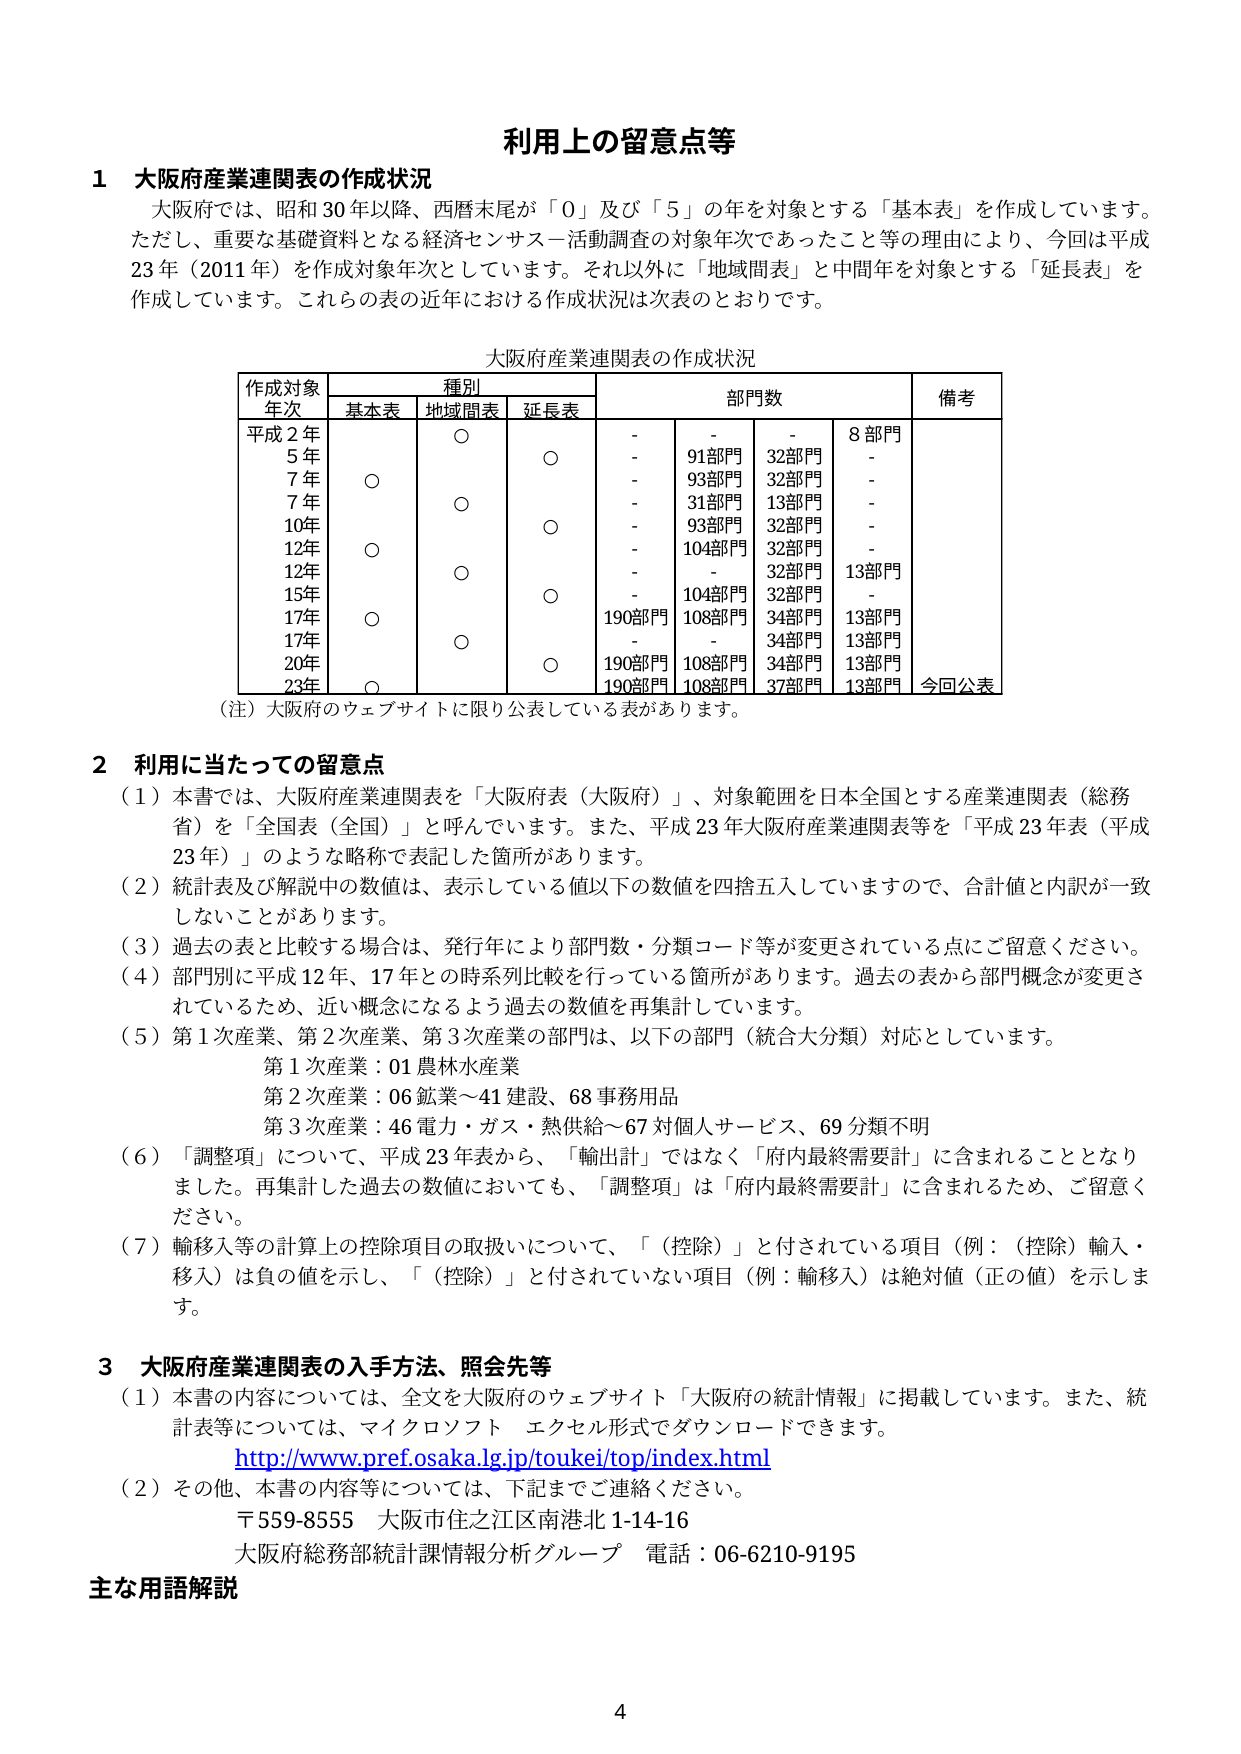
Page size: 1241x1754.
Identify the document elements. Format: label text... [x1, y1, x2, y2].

text （１）本書では、大阪府産業連関表を「大阪府表（大阪府）」、対象範囲を日本全国とする産業連関表（総務省）を「全国表（全国）」と呼んでいます。また、平成23年大阪府産業連関表等を「平成23年表（平成23年）」のような略称で表記した箇所があります。 [109, 780, 1152, 871]
text 第２次産業：06鉱業～41建設、68事務用品 [109, 1080, 1152, 1110]
text （６）「調整項」について、平成23年表から、「輸出計」ではなく「府内最終需要計」に含まれることとなりました。再集計した過去の数値においても、「調整項」は「府内最終需要計」に含まれるため、ご留意ください。 [109, 1140, 1152, 1230]
text （３）過去の表と比較する場合は、発行年により部門数・分類コード等が変更されている点にご留意ください。 [109, 930, 1152, 960]
text １ 大阪府産業連関表の作成状況 [89, 160, 1152, 194]
text （４）部門別に平成12年、17年との時系列比較を行っている箇所があります。過去の表から部門概念が変更されているため、近い概念になるよう過去の数値を再集計しています。 [109, 960, 1152, 1020]
text ３ 大阪府産業連関表の入手方法、照会先等 [94, 1348, 1152, 1382]
text 〒559-8555 大阪市住之江区南港北1-14-16 [234, 1503, 1152, 1536]
text （２）統計表及び解説中の数値は、表示している値以下の数値を四捨五入していますので、合計値と内訳が一致しないことがあります。 [109, 871, 1152, 930]
text 大阪府では、昭和30年以降、西暦末尾が「０」及び「５」の年を対象とする「基本表」を作成しています。ただし、重要な基礎資料となる経済センサス－活動調査の対象年次であったこと等の理由により、今回は平成23年（2011年）を作成対象年次としています。それ以外に「地域間表」と中間年を対象とする「延長表」を作成しています。これらの表の近年における作成状況は次表のとおりです。 [130, 194, 1152, 314]
text 第３次産業：46電力・ガス・熱供給～67対個人サービス、69分類不明 [109, 1110, 1152, 1140]
text 大阪府総務部統計課情報分析グループ 電話：06-6210-9195 [234, 1536, 1152, 1569]
text 大阪府産業連関表の作成状況 [89, 342, 1152, 372]
text 第１次産業：01農林水産業 [109, 1050, 1152, 1080]
text （１）本書の内容については、全文を大阪府のウェブサイト「大阪府の統計情報」に掲載しています。また、統計表等については、マイクロソフト エクセル形式でダウンロードできます。 [109, 1382, 1152, 1441]
text http://www.pref.osaka.lg.jp/toukei/top/index.html [234, 1441, 1152, 1473]
text （注）大阪府のウェブサイトに限り公表している表があります。 [172, 695, 1152, 722]
text 主な用語解説 [89, 1569, 1152, 1605]
text 利用上の留意点等 [89, 118, 1152, 160]
text ２ 利用に当たっての留意点 [89, 747, 1152, 780]
text （５）第１次産業、第２次産業、第３次産業の部門は、以下の部門（統合大分類）対応としています。 [109, 1020, 1152, 1050]
text （７）輸移入等の計算上の控除項目の取扱いについて、「（控除）」と付されている項目（例：（控除）輸入・移入）は負の値を示し、「（控除）」と付されていない項目（例：輸移入）は絶対値（正の値）を示します。 [109, 1230, 1152, 1320]
text （２）その他、本書の内容等については、下記までご連絡ください。 [109, 1473, 1152, 1503]
